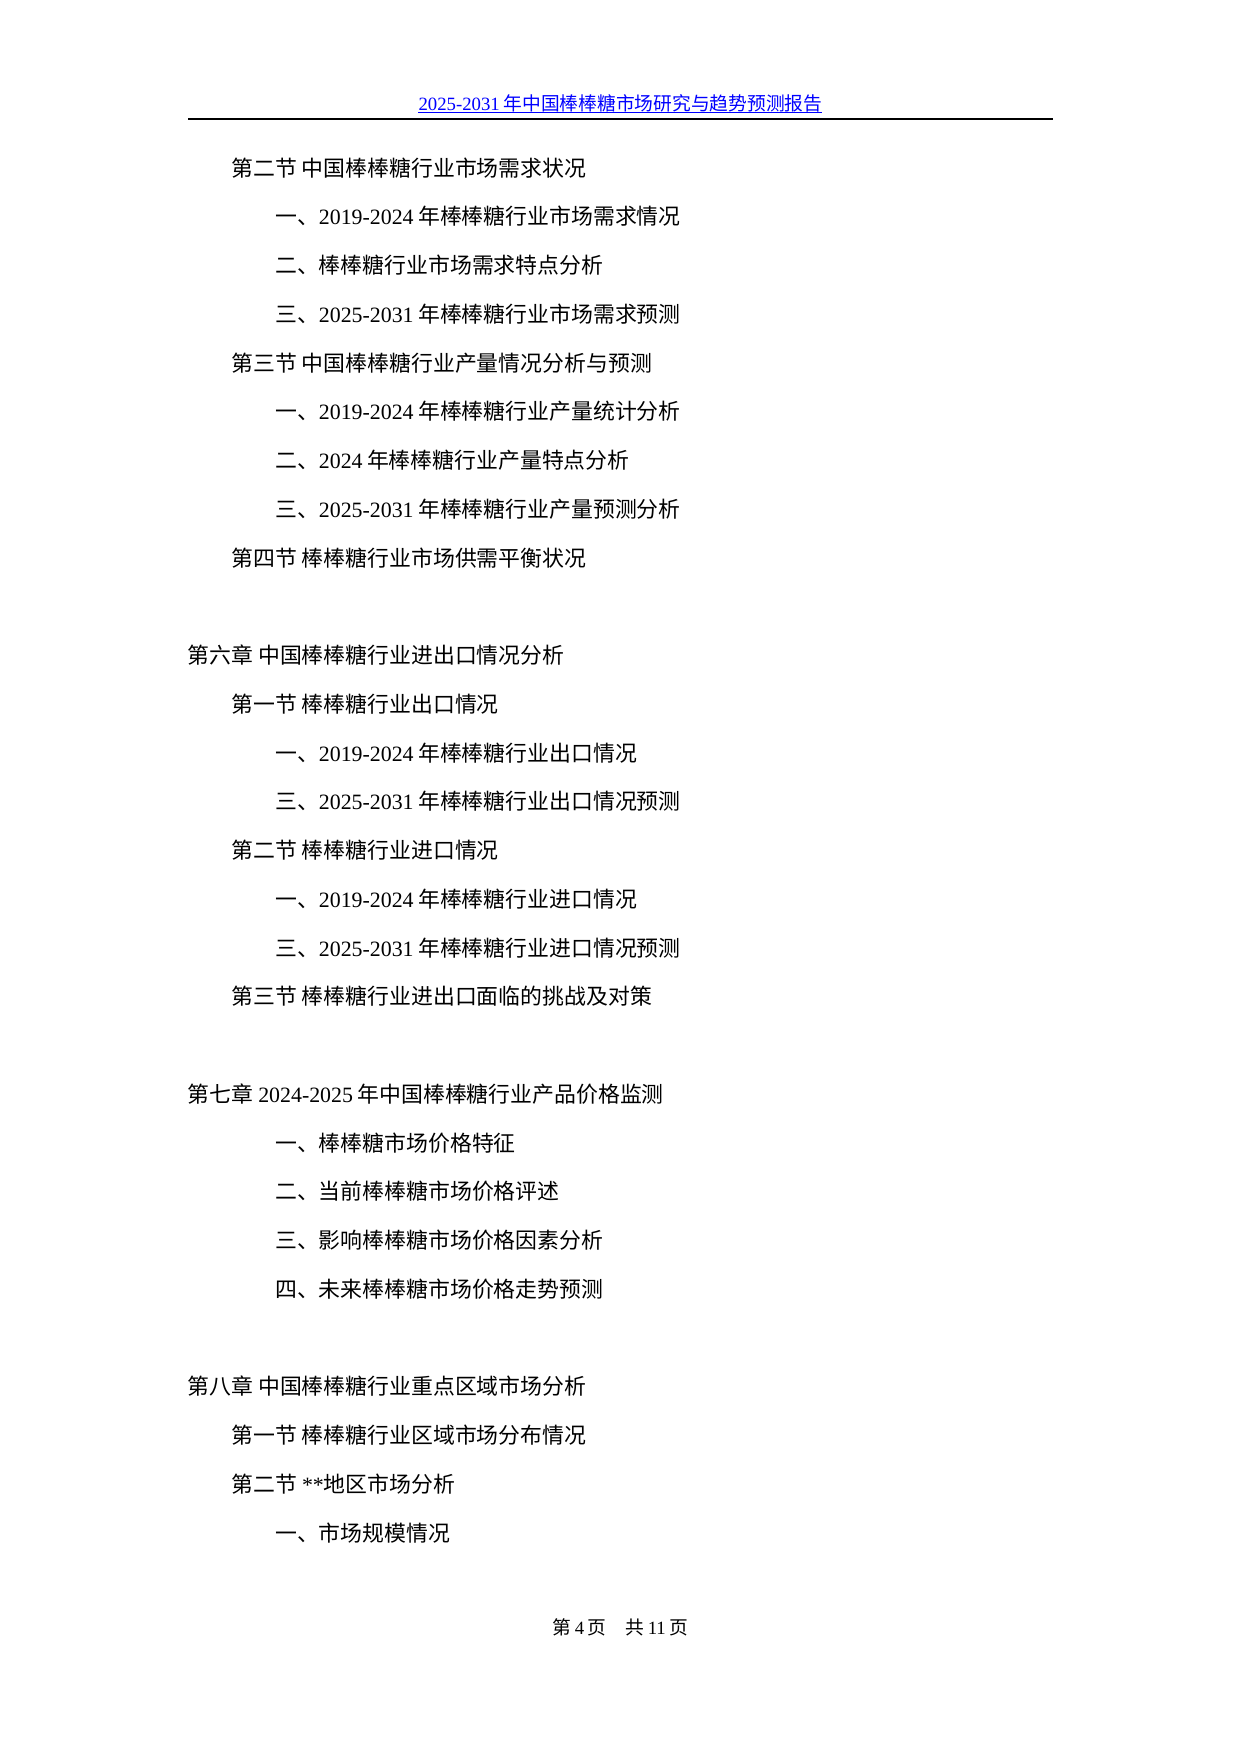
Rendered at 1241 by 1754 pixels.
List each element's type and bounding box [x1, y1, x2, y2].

text [187, 150, 1053, 1548]
